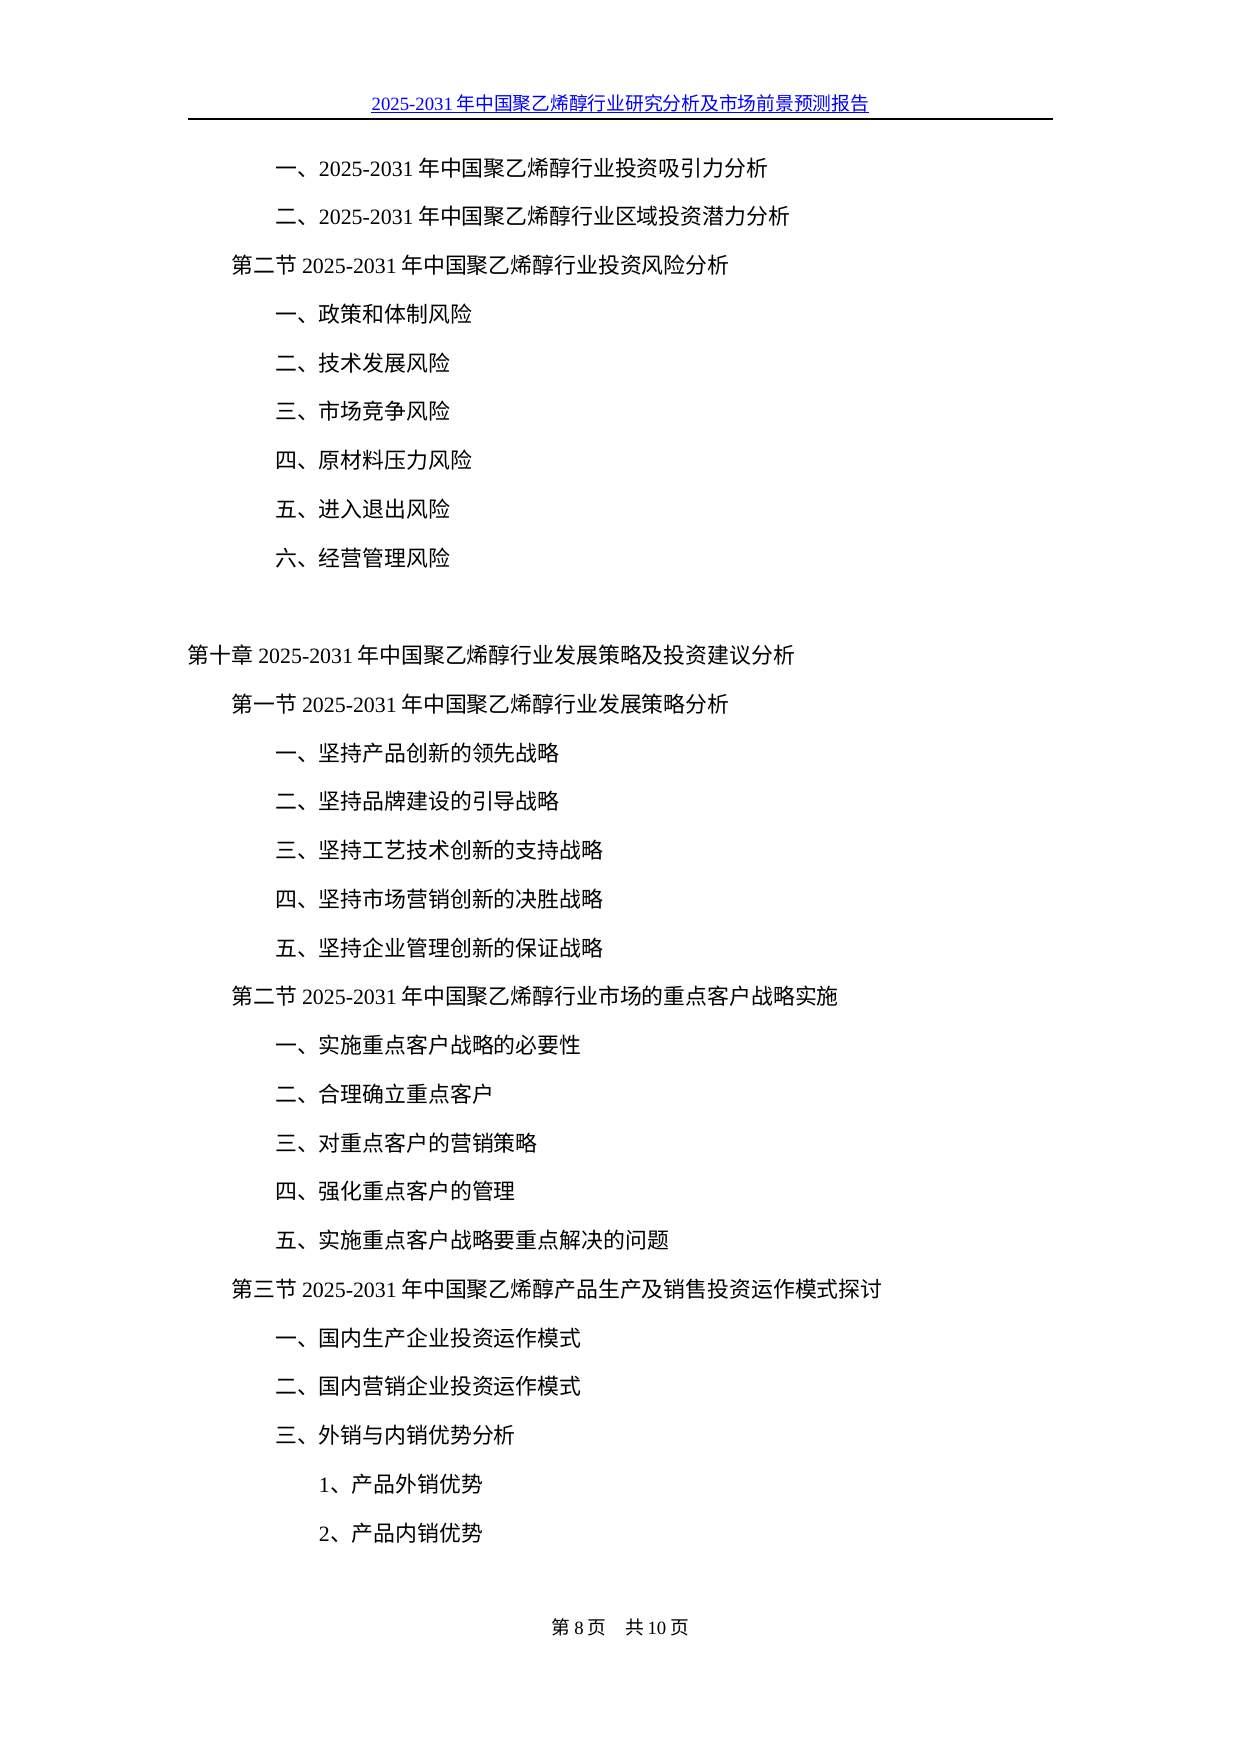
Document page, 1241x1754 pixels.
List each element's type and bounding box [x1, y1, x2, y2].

text [187, 150, 1053, 1548]
